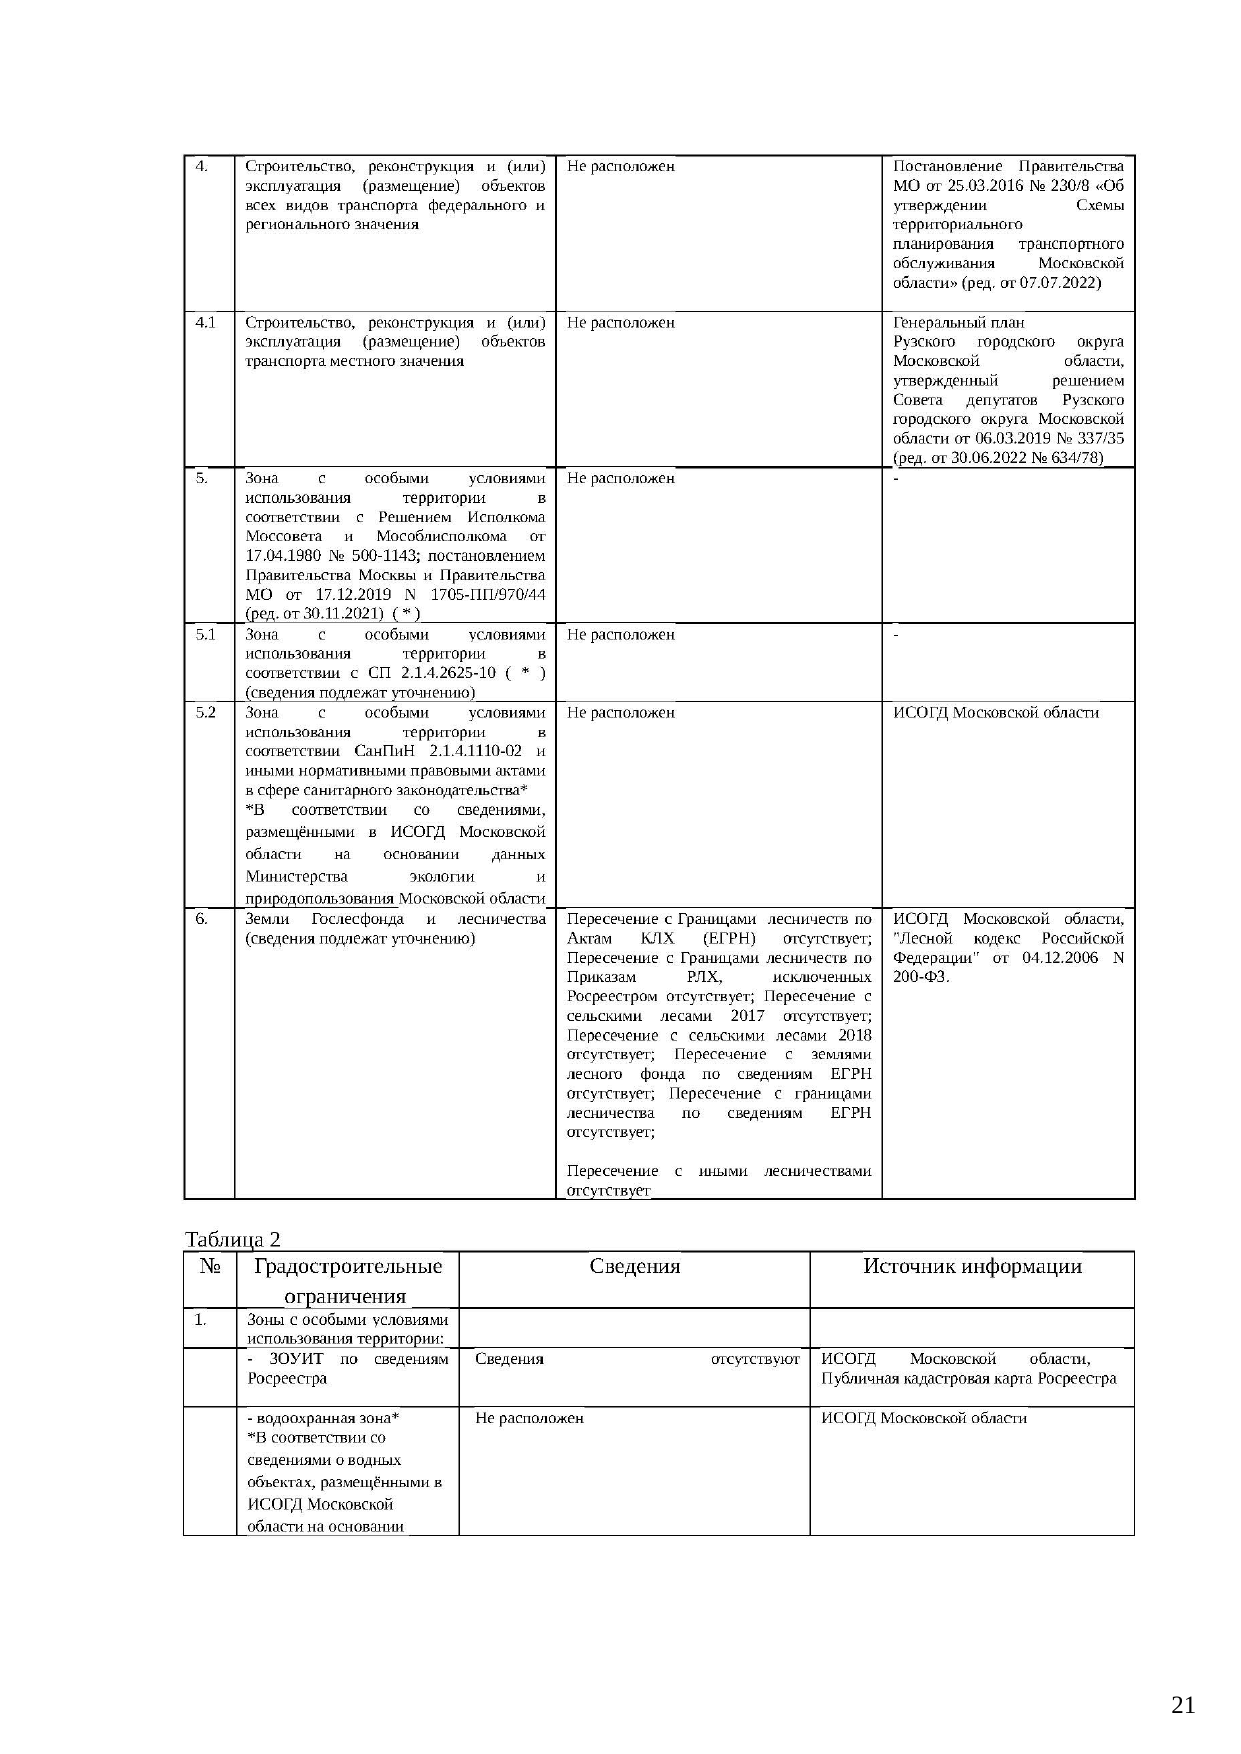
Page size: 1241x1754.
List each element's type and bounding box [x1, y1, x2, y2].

picture [78, 88, 1192, 1664]
